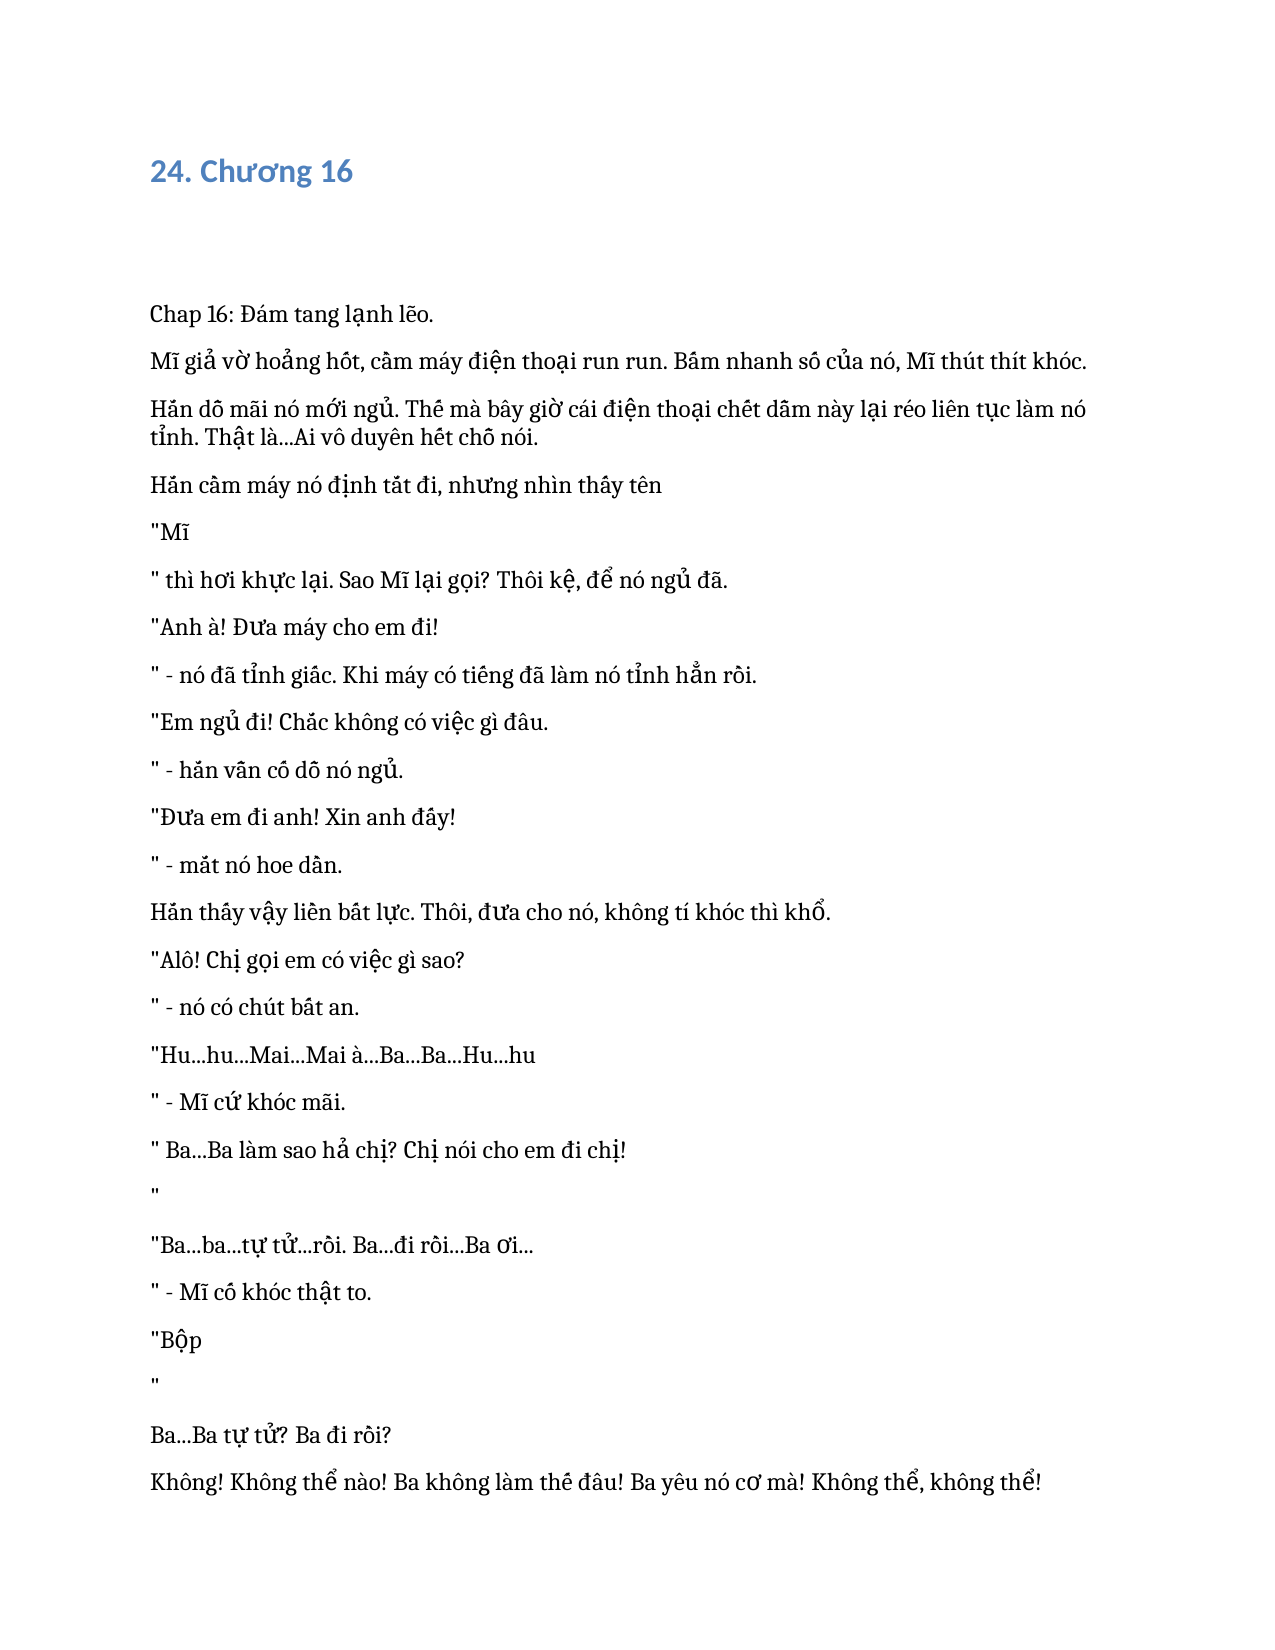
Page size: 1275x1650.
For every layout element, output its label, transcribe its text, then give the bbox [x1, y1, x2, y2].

text Chap 16: Đám tang lạnh lẽo. [150, 299, 1125, 328]
text "Ba...ba...tự tử...rồi. Ba...đi rồi...Ba ơi... [150, 1231, 1125, 1259]
text Không! Không thể nào! Ba không làm thế đâu! Ba yêu nó cơ mà! Không thể, không thể! [150, 1468, 1125, 1497]
text " [150, 1373, 1125, 1402]
text " - Mĩ cứ khóc mãi. [150, 1088, 1125, 1117]
text Hắn dỗ mãi nó mới ngủ. Thế mà bây giờ cái điện thoại chết dẫm này lại réo liên tục làm nó tỉnh. Thật là...Ai vô duyên hết chỗ nói. [150, 394, 1125, 452]
text " - mắt nó hoe dần. [150, 851, 1125, 879]
text "Mĩ [150, 518, 1125, 547]
text "Anh à! Đưa máy cho em đi! [150, 613, 1125, 642]
text "Bộp [150, 1326, 1125, 1354]
text " - Mĩ cố khóc thật to. [150, 1278, 1125, 1307]
text Hắn cầm máy nó định tắt đi, nhưng nhìn thấy tên [150, 471, 1125, 499]
text " - hắn vẫn cố dỗ nó ngủ. [150, 756, 1125, 784]
text " - nó đã tỉnh giấc. Khi máy có tiếng đã làm nó tỉnh hẳn rồi. [150, 661, 1125, 689]
text "Alô! Chị gọi em có việc gì sao? [150, 946, 1125, 974]
text " thì hơi khực lại. Sao Mĩ lại gọi? Thôi kệ, để nó ngủ đã. [150, 566, 1125, 594]
text "Đưa em đi anh! Xin anh đấy! [150, 803, 1125, 832]
text " [150, 1183, 1125, 1212]
text Ba...Ba tự tử? Ba đi rồi? [150, 1421, 1125, 1449]
subtitle 24. Chương 16 [150, 150, 1125, 191]
text Hắn thấy vậy liền bất lực. Thôi, đưa cho nó, không tí khóc thì khổ. [150, 898, 1125, 927]
text "Em ngủ đi! Chắc không có việc gì đâu. [150, 708, 1125, 737]
text "Hu...hu...Mai...Mai à...Ba...Ba...Hu...hu [150, 1041, 1125, 1069]
text " Ba...Ba làm sao hả chị? Chị nói cho em đi chị! [150, 1136, 1125, 1164]
text Mĩ giả vờ hoảng hốt, cầm máy điện thoại run run. Bấm nhanh số của nó, Mĩ thút thít khóc. [150, 347, 1125, 376]
text " - nó có chút bất an. [150, 993, 1125, 1022]
